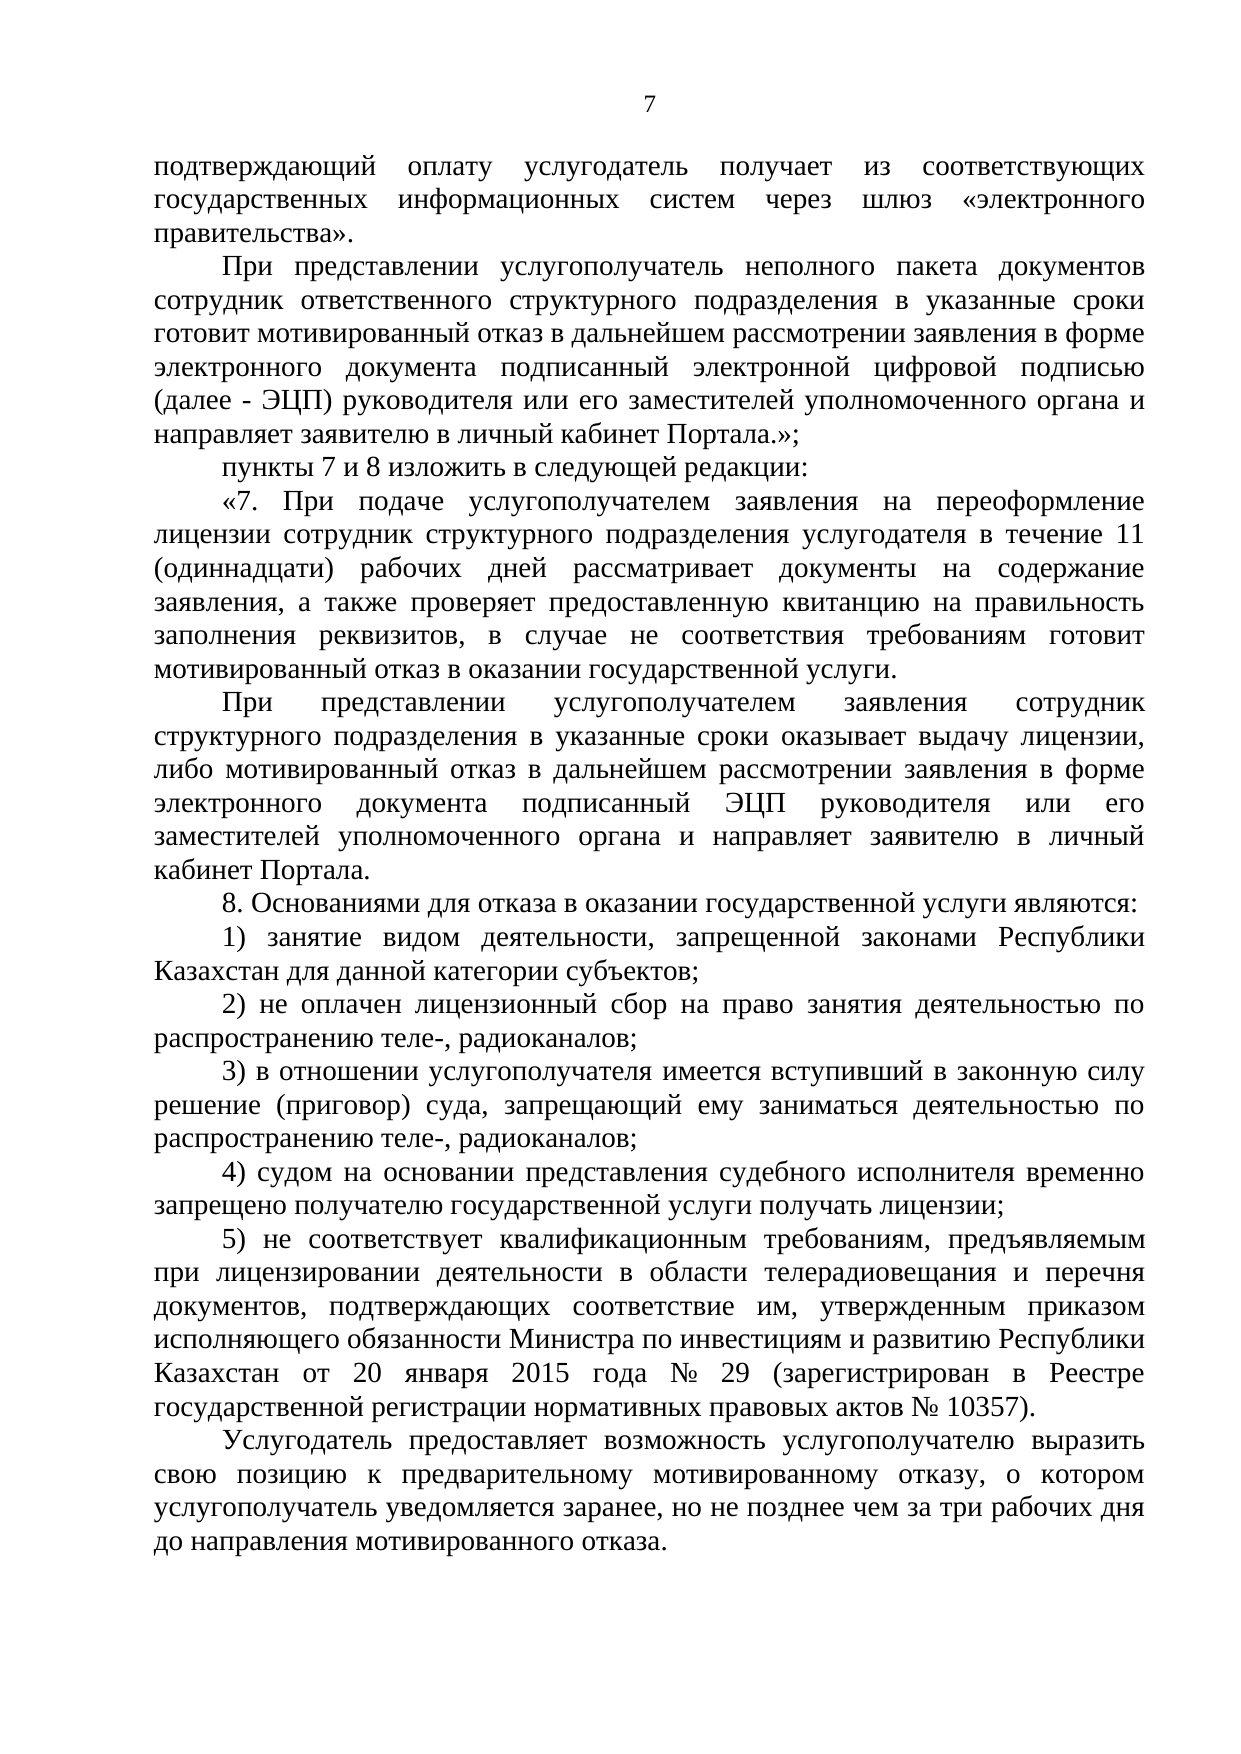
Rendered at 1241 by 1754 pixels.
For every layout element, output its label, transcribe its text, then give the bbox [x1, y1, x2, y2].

text При представлении услугополучателем заявления сотрудник структурного подразделения в указанные сроки оказывает выдачу лицензии, либо мотивированный отказ в дальнейшем рассмотрении заявления в форме электронного документа подписанный ЭЦП руководителя или его заместителей уполномоченного органа и направляет заявителю в личный кабинет Портала. [154, 684, 1146, 886]
text 1) занятие видом деятельности, запрещенной законами Республики Казахстан для данной категории субъектов; [154, 919, 1146, 986]
text 3) в отношении услугополучателя имеется вступивший в законную силу решение (приговор) суда, запрещающий ему заниматься деятельностью по распространению теле-, радиоканалов; [154, 1053, 1146, 1154]
text При представлении услугополучатель неполного пакета документов сотрудник ответственного структурного подразделения в указанные сроки готовит мотивированный отказ в дальнейшем рассмотрении заявления в форме электронного документа подписанный электронной цифровой подписью (далее - ЭЦП) руководителя или его заместителей уполномоченного органа и направляет заявителю в личный кабинет Портала.»; [154, 248, 1146, 449]
text 5) не соответствует квалификационным требованиям, предъявляемым при лицензировании деятельности в области телерадиовещания и перечня документов, подтверждающих соответствие им, утвержденным приказом исполняющего обязанности Министра по инвестициям и развитию Республики Казахстан от 20 января 2015 года № 29 (зарегистрирован в Реестре государственной регистрации нормативных правовых актов № 10357). [154, 1221, 1146, 1422]
text 2) не оплачен лицензионный сбор на право занятия деятельностью по распространению теле-, радиоканалов; [154, 986, 1146, 1053]
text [154, 148, 1146, 248]
text Услугодатель предоставляет возможность услугополучателю выразить свою позицию к предварительному мотивированному отказу, о котором услугополучатель уведомляется заранее, но не позднее чем за три рабочих дня до направления мотивированного отказа. [154, 1422, 1146, 1556]
text 4) судом на основании представления судебного исполнителя временно запрещено получателю государственной услуги получать лицензии; [154, 1154, 1146, 1221]
text 8. Основаниями для отказа в оказании государственной услуги являются: [154, 886, 1146, 919]
text «7. При подаче услугополучателем заявления на переоформление лицензии сотрудник структурного подразделения услугодателя в течение 11 (одиннадцати) рабочих дней рассматривает документы на содержание заявления, а также проверяет предоставленную квитанцию на правильность заполнения реквизитов, в случае не соответствия требованиям готовит мотивированный отказ в оказании государственной услуги. [154, 483, 1146, 684]
text пункты 7 и 8 изложить в следующей редакции: [154, 449, 1146, 483]
